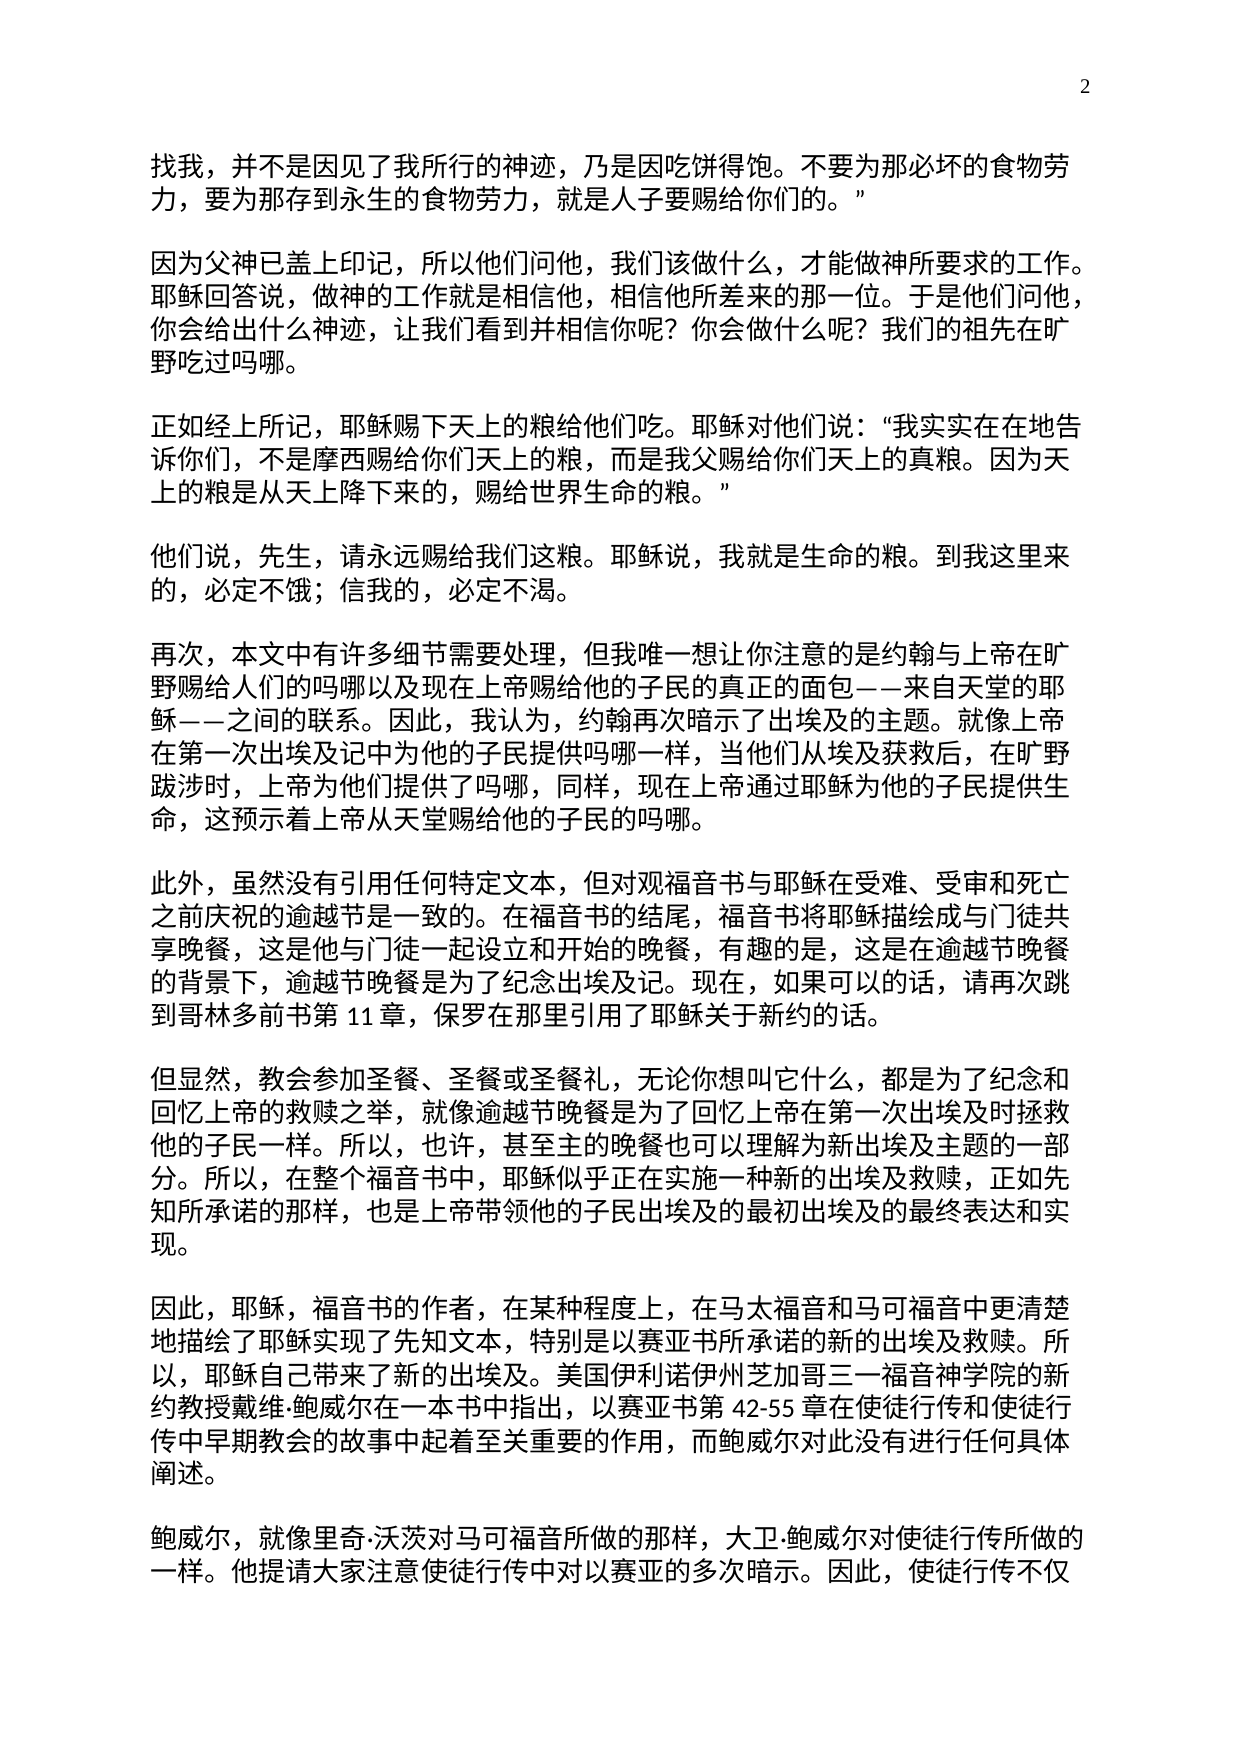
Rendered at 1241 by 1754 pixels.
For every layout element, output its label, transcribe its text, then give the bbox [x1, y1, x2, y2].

text 因此，耶稣，福音书的作者，在某种程度上，在马太福音和马可福音中更清楚地描绘了耶稣实现了先知文本，特别是以赛亚书所承诺的新的出埃及救赎。所以，耶稣自己带来了新的出埃及。美国伊利诺伊州芝加哥三一福音神学院的新约教授戴维·鲍威尔在一本书中指出，以赛亚书第 42-55 章在使徒行传和使徒行传中早期教会的故事中起着至关重要的作用，而鲍威尔对此没有进行任何具体阐述。 [150, 1293, 1090, 1491]
text 正如经上所记，耶稣赐下天上的粮给他们吃。耶稣对他们说：“我实实在在地告诉你们，不是摩西赐给你们天上的粮，而是我父赐给你们天上的真粮。因为天上的粮是从天上降下来的，赐给世界生命的粮。” [150, 410, 1090, 509]
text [150, 1522, 1090, 1588]
text 此外，虽然没有引用任何特定文本，但对观福音书与耶稣在受难、受审和死亡之前庆祝的逾越节是一致的。在福音书的结尾，福音书将耶稣描绘成与门徒共享晚餐，这是他与门徒一起设立和开始的晚餐，有趣的是，这是在逾越节晚餐的背景下，逾越节晚餐是为了纪念出埃及记。现在，如果可以的话，请再次跳到哥林多前书第 11 章，保罗在那里引用了耶稣关于新约的话。 [150, 867, 1090, 1032]
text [150, 150, 1090, 216]
text 因为父神已盖上印记，所以他们问他，我们该做什么，才能做神所要求的工作。耶稣回答说，做神的工作就是相信他，相信他所差来的那一位。于是他们问他，你会给出什么神迹，让我们看到并相信你呢？你会做什么呢？我们的祖先在旷野吃过吗哪。 [150, 247, 1090, 379]
text 但显然，教会参加圣餐、圣餐或圣餐礼，无论你想叫它什么，都是为了纪念和回忆上帝的救赎之举，就像逾越节晚餐是为了回忆上帝在第一次出埃及时拯救他的子民一样。所以，也许，甚至主的晚餐也可以理解为新出埃及主题的一部分。所以，在整个福音书中，耶稣似乎正在实施一种新的出埃及救赎，正如先知所承诺的那样，也是上帝带领他的子民出埃及的最初出埃及的最终表达和实现。 [150, 1063, 1090, 1261]
text 再次，本文中有许多细节需要处理，但我唯一想让你注意的是约翰与上帝在旷野赐给人们的吗哪以及现在上帝赐给他的子民的真正的面包——来自天堂的耶稣——之间的联系。因此，我认为，约翰再次暗示了出埃及的主题。就像上帝在第一次出埃及记中为他的子民提供吗哪一样，当他们从埃及获救后，在旷野跋涉时，上帝为他们提供了吗哪，同样，现在上帝通过耶稣为他的子民提供生命，这预示着上帝从天堂赐给他的子民的吗哪。 [150, 638, 1090, 836]
text 他们说，先生，请永远赐给我们这粮。耶稣说，我就是生命的粮。到我这里来的，必定不饿；信我的，必定不渴。 [150, 541, 1090, 607]
